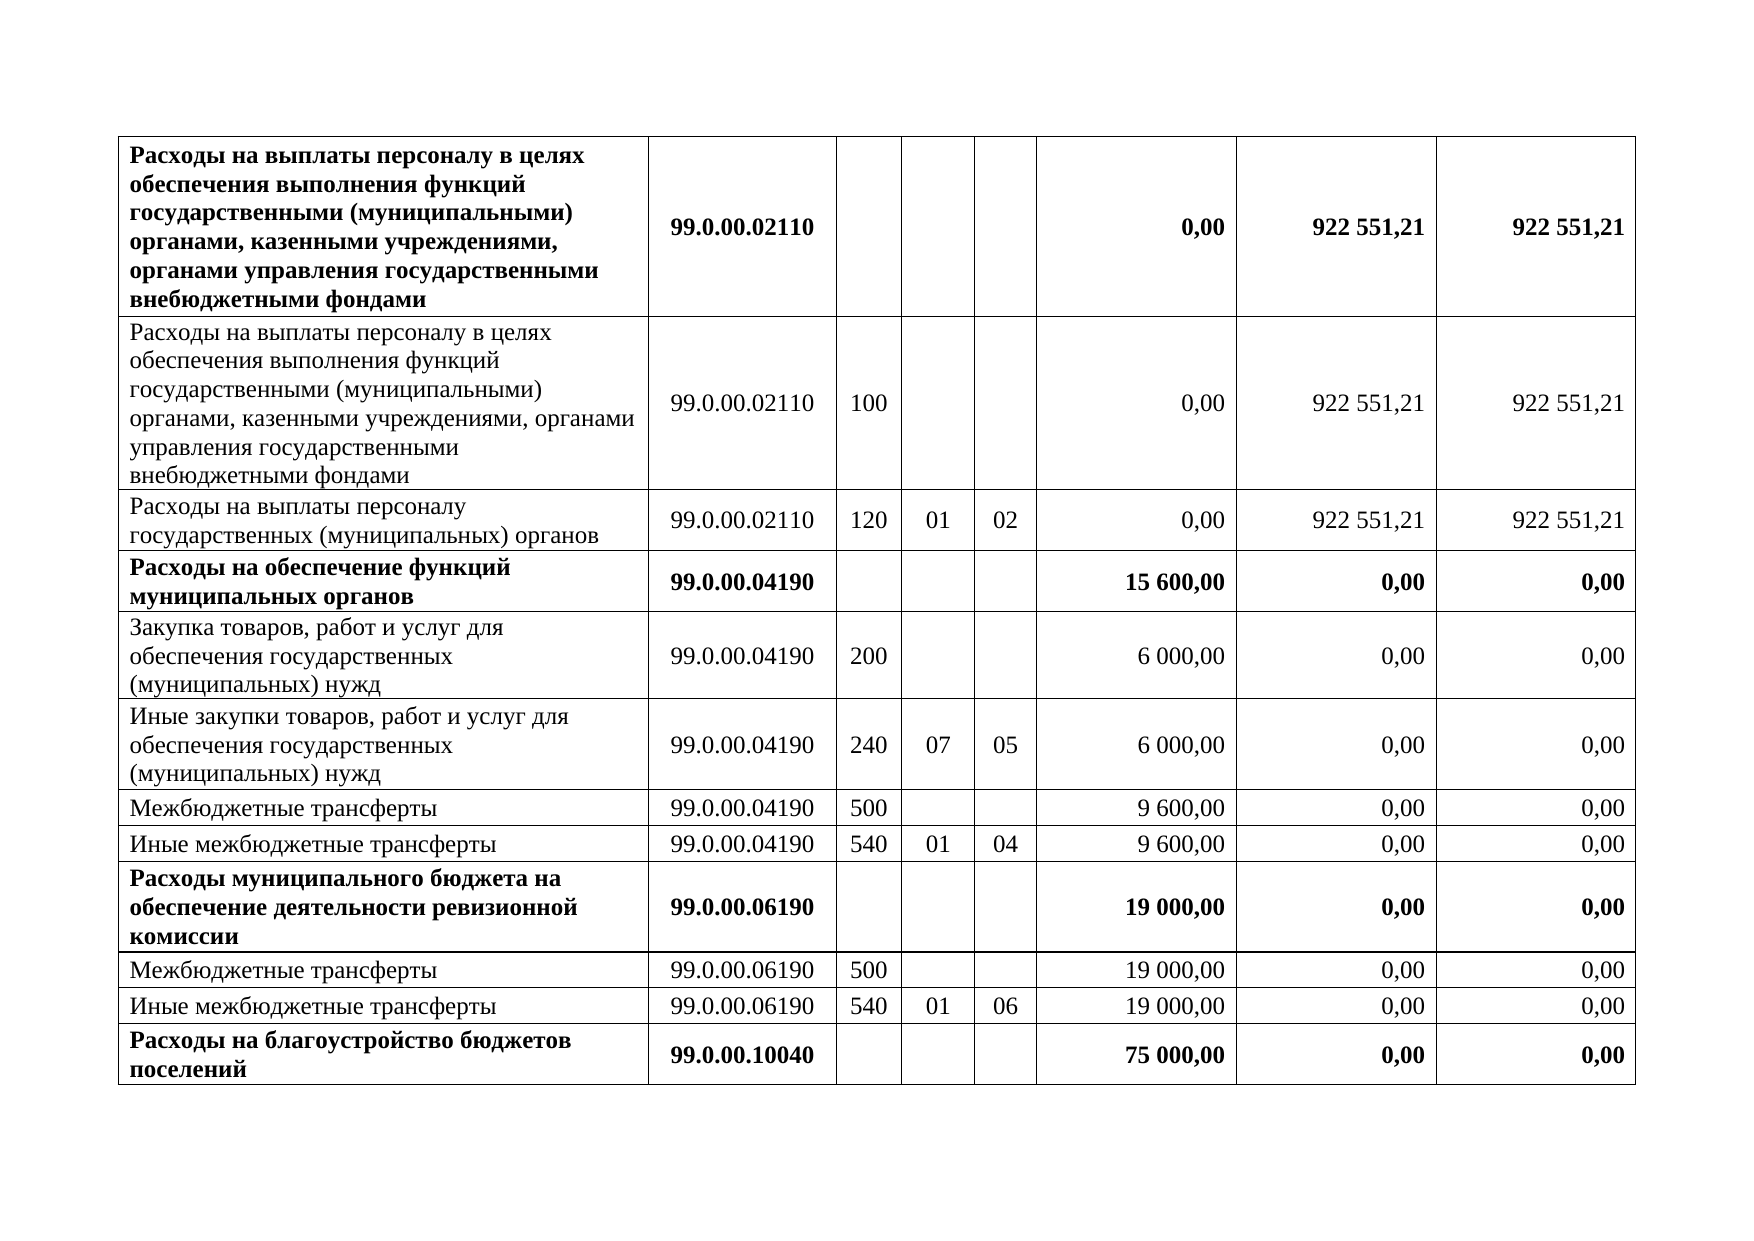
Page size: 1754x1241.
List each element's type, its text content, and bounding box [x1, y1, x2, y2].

table_cell [902, 612, 974, 698]
table_cell Расходы на выплаты персоналу в целях обеспечения выполнения функций государственными (муниципальными) органами, казенными учреждениями, органами управления государственными внебюджетными фондами [119, 317, 648, 489]
table_cell 922 551,21 [1437, 490, 1635, 550]
table_cell 99.0.00.04190 [649, 612, 836, 698]
table_cell Расходы на обеспечение функций муниципальных органов [119, 551, 648, 611]
table_cell 0,00 [1437, 988, 1635, 1023]
table_cell 99.0.00.10040 [649, 1024, 836, 1084]
table_cell 15 600,00 [1037, 551, 1236, 611]
table_cell 06 [975, 988, 1036, 1023]
table_cell 99.0.00.02110 [649, 317, 836, 489]
table_cell 04 [975, 826, 1036, 861]
table_cell Межбюджетные трансферты [119, 953, 648, 987]
table_cell 0,00 [1437, 862, 1635, 951]
table_cell Расходы на благоустройство бюджетов поселений [119, 1024, 648, 1084]
table_cell 0,00 [1437, 612, 1635, 698]
table_cell 0,00 [1437, 1024, 1635, 1084]
table_cell [975, 612, 1036, 698]
table_cell 0,00 [1437, 790, 1635, 825]
table_cell 500 [837, 790, 901, 825]
table_cell 0,00 [1237, 826, 1436, 861]
table_cell 0,00 [1437, 699, 1635, 789]
table_cell [902, 953, 974, 987]
table_cell 0,00 [1237, 612, 1436, 698]
table_cell 0,00 [1437, 551, 1635, 611]
table_cell Расходы муниципального бюджета на обеспечение деятельности ревизионной комиссии [119, 862, 648, 951]
table_cell 922 551,21 [1237, 490, 1436, 550]
table_cell 0,00 [1237, 862, 1436, 951]
table_cell 0,00 [1437, 953, 1635, 987]
table_cell 6 000,00 [1037, 612, 1236, 698]
table_cell [975, 1024, 1036, 1084]
table_cell 02 [975, 490, 1036, 550]
table_cell 0,00 [1437, 826, 1635, 861]
table_cell 99.0.00.04190 [649, 699, 836, 789]
table_cell 99.0.00.04190 [649, 826, 836, 861]
table_cell 19 000,00 [1037, 988, 1236, 1023]
table_cell 75 000,00 [1037, 1024, 1236, 1084]
table_cell 01 [902, 826, 974, 861]
table_cell 922 551,21 [1437, 137, 1635, 316]
table_cell 240 [837, 699, 901, 789]
table_cell 0,00 [1237, 551, 1436, 611]
table_cell 922 551,21 [1437, 317, 1635, 489]
table_cell 99.0.00.02110 [649, 137, 836, 316]
table_cell [902, 551, 974, 611]
table_cell 19 000,00 [1037, 862, 1236, 951]
table_cell [975, 862, 1036, 951]
table_cell 922 551,21 [1237, 137, 1436, 316]
table_cell [902, 137, 974, 316]
table_cell Расходы на выплаты персоналу в целях обеспечения выполнения функций государственными (муниципальными) органами, казенными учреждениями, органами управления государственными внебюджетными фондами [119, 137, 648, 316]
table_cell 540 [837, 826, 901, 861]
table_cell 922 551,21 [1237, 317, 1436, 489]
table_cell [837, 551, 901, 611]
table_cell 05 [975, 699, 1036, 789]
table_cell [837, 1024, 901, 1084]
table_cell 99.0.00.04190 [649, 551, 836, 611]
table_cell 100 [837, 317, 901, 489]
table_cell 120 [837, 490, 901, 550]
table_cell 99.0.00.06190 [649, 988, 836, 1023]
table_cell 0,00 [1237, 953, 1436, 987]
table_cell 0,00 [1037, 490, 1236, 550]
table_cell 0,00 [1237, 1024, 1436, 1084]
table_cell 500 [837, 953, 901, 987]
table_cell [837, 862, 901, 951]
table_cell Иные межбюджетные трансферты [119, 826, 648, 861]
table_cell Иные межбюджетные трансферты [119, 988, 648, 1023]
table_cell [902, 790, 974, 825]
table_cell [975, 551, 1036, 611]
table_cell 99.0.00.02110 [649, 490, 836, 550]
table_cell [837, 137, 901, 316]
table_cell 07 [902, 699, 974, 789]
table_cell 0,00 [1037, 317, 1236, 489]
table_cell Межбюджетные трансферты [119, 790, 648, 825]
table_cell Иные закупки товаров, работ и услуг для обеспечения государственных (муниципальных) нужд [119, 699, 648, 789]
table_cell [975, 790, 1036, 825]
table_cell 01 [902, 490, 974, 550]
table_cell 200 [837, 612, 901, 698]
table_cell 99.0.00.04190 [649, 790, 836, 825]
table_cell 9 600,00 [1037, 826, 1236, 861]
table_cell [975, 317, 1036, 489]
table_cell [902, 862, 974, 951]
table_cell [975, 137, 1036, 316]
table_cell 0,00 [1237, 699, 1436, 789]
table_cell 0,00 [1237, 790, 1436, 825]
table_cell 99.0.00.06190 [649, 862, 836, 951]
table_cell [902, 317, 974, 489]
table_cell 0,00 [1037, 137, 1236, 316]
table_cell [902, 1024, 974, 1084]
table_cell Закупка товаров, работ и услуг для обеспечения государственных (муниципальных) нужд [119, 612, 648, 698]
table_cell 99.0.00.06190 [649, 953, 836, 987]
table_cell 0,00 [1237, 988, 1436, 1023]
table_cell [975, 953, 1036, 987]
table_cell Расходы на выплаты персоналу государственных (муниципальных) органов [119, 490, 648, 550]
table_cell 19 000,00 [1037, 953, 1236, 987]
table_cell 6 000,00 [1037, 699, 1236, 789]
table_cell 9 600,00 [1037, 790, 1236, 825]
table_cell 540 [837, 988, 901, 1023]
table_cell 01 [902, 988, 974, 1023]
